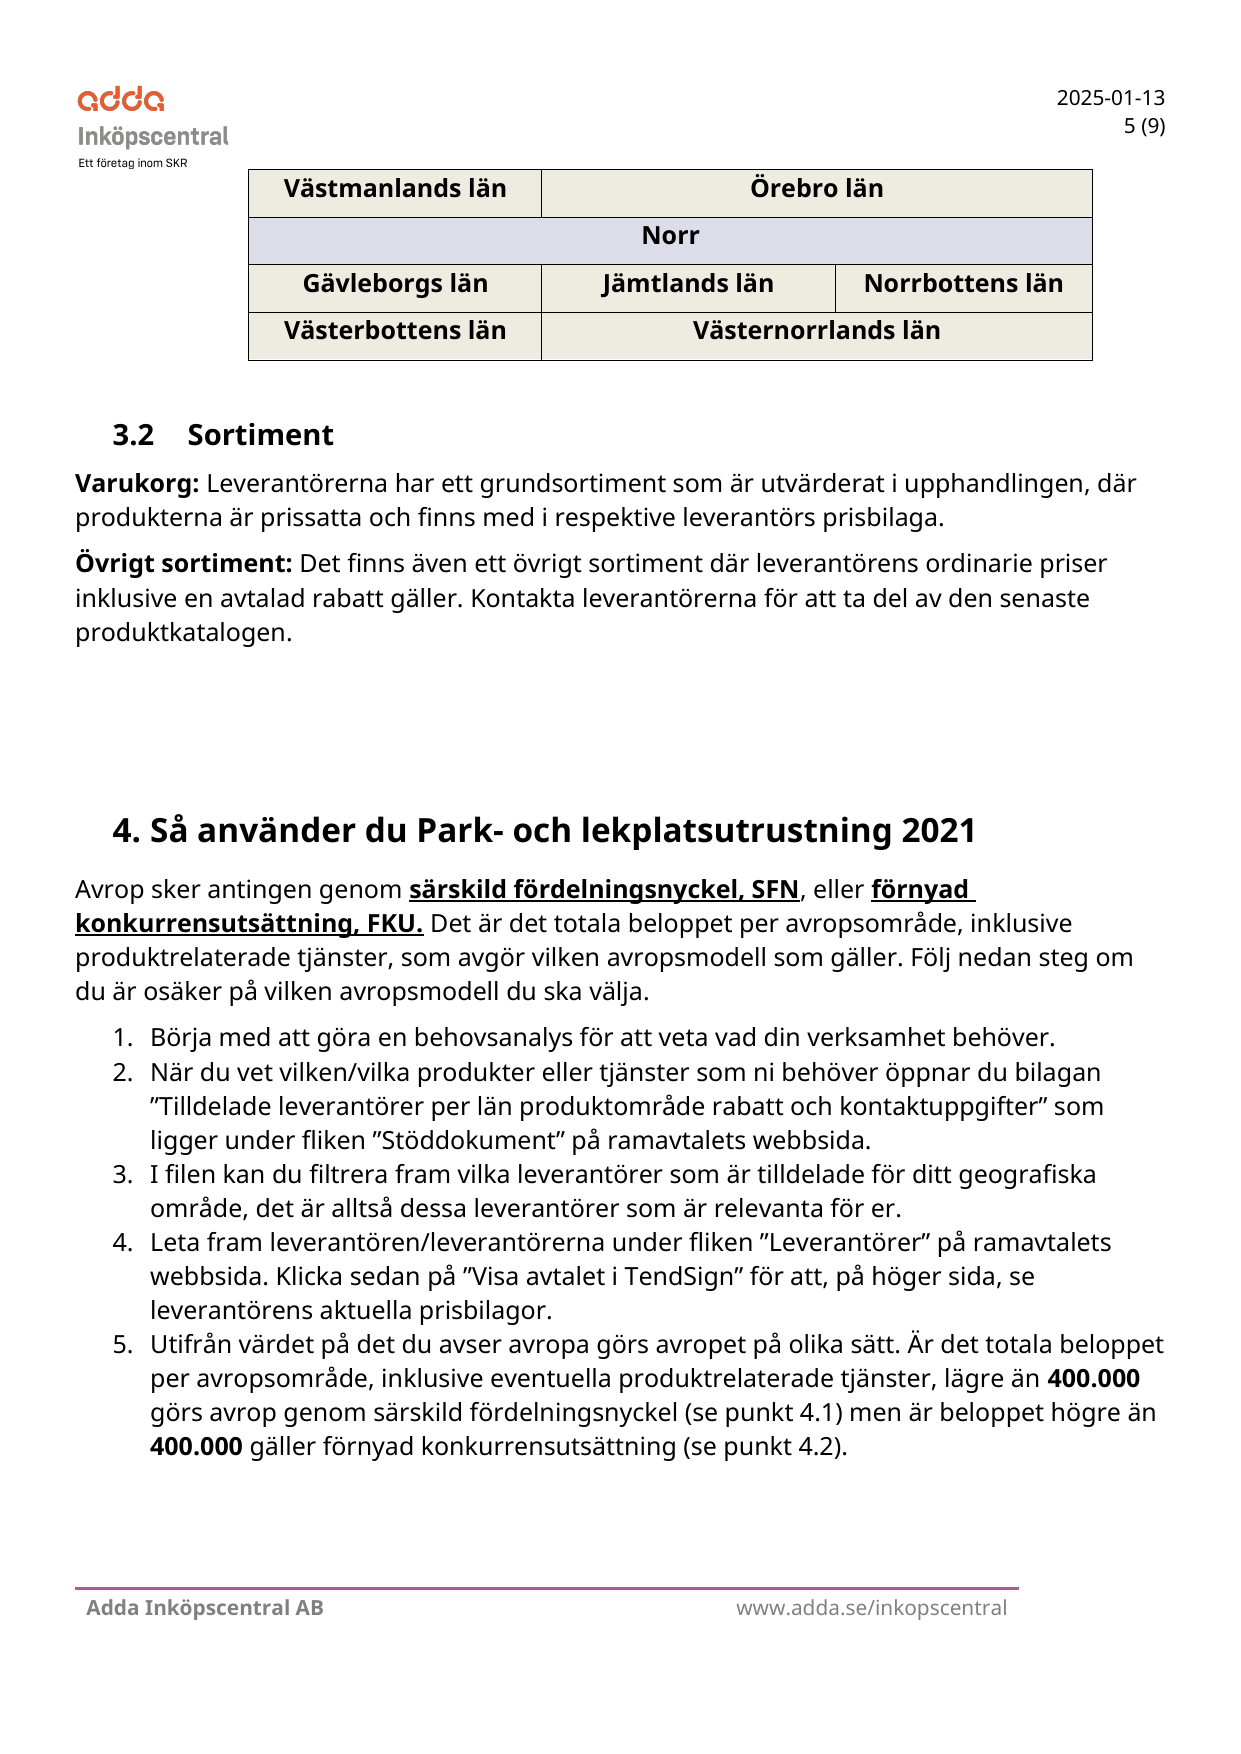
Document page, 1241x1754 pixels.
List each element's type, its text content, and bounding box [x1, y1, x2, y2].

subtitle Sortiment [112, 416, 1165, 453]
text Övrigt sortiment: Det finns även ett övrigt sortiment där leverantörens ordinarie priser inklusive en avtalad rabatt gäller. Kontakta leverantörerna för att ta del av den senaste produktkatalogen. [75, 546, 1165, 648]
list När du vet vilken/vilka produkter eller tjänster som ni behöver öppnar du bilagan ”Tilldelade leverantörer per län produktområde rabatt och kontaktuppgifter” som ligger under fliken ”Stöddokument” på ramavtalets webbsida. [112, 1054, 1165, 1156]
table_cell Västmanlands län [249, 170, 541, 217]
table_cell Örebro län [542, 170, 1092, 217]
table_cell Gävleborgs län [249, 265, 541, 312]
table_cell Västernorrlands län [542, 313, 1092, 359]
list Leta fram leverantören/leverantörerna under fliken ”Leverantörer” på ramavtalets webbsida. Klicka sedan på ”Visa avtalet i TendSign” för att, på höger sida, se leverantörens aktuella prisbilagor. [112, 1224, 1165, 1327]
table_cell Västerbottens län [249, 313, 541, 359]
table_cell Norrbottens län [836, 265, 1092, 312]
text Varukorg: Leverantörerna har ett grundsortiment som är utvärderat i upphandlingen, där produkterna är prissatta och finns med i respektive leverantörs prisbilaga. [75, 466, 1165, 534]
list Börja med att göra en behovsanalys för att veta vad din verksamhet behöver. [112, 1020, 1165, 1054]
text Avrop sker antingen genom särskild fördelningsnyckel, SFN, eller förnyad konkurrensutsättning, FKU. Det är det totala beloppet per avropsområde, inklusive produktrelaterade tjänster, som avgör vilken avropsmodell som gäller. Följ nedan steg om du är osäker på vilken avropsmodell du ska välja. [75, 871, 1165, 1008]
table_cell Jämtlands län [542, 265, 835, 312]
list I filen kan du filtrera fram vilka leverantörer som är tilldelade för ditt geografiska område, det är alltså dessa leverantörer som är relevanta för er. [112, 1156, 1165, 1224]
list Utifrån värdet på det du avser avropa görs avropet på olika sätt. Är det totala beloppet per avropsområde, inklusive eventuella produktrelaterade tjänster, lägre än 400.000 görs avrop genom särskild fördelningsnyckel (se punkt 4.1) men är beloppet högre än 400.000 gäller förnyad konkurrensutsättning (se punkt 4.2). [112, 1327, 1165, 1463]
picture [75, 84, 228, 169]
subtitle Så använder du Park- och lekplatsutrustning 2021 [112, 809, 1165, 851]
table_cell Norr [249, 218, 1092, 264]
